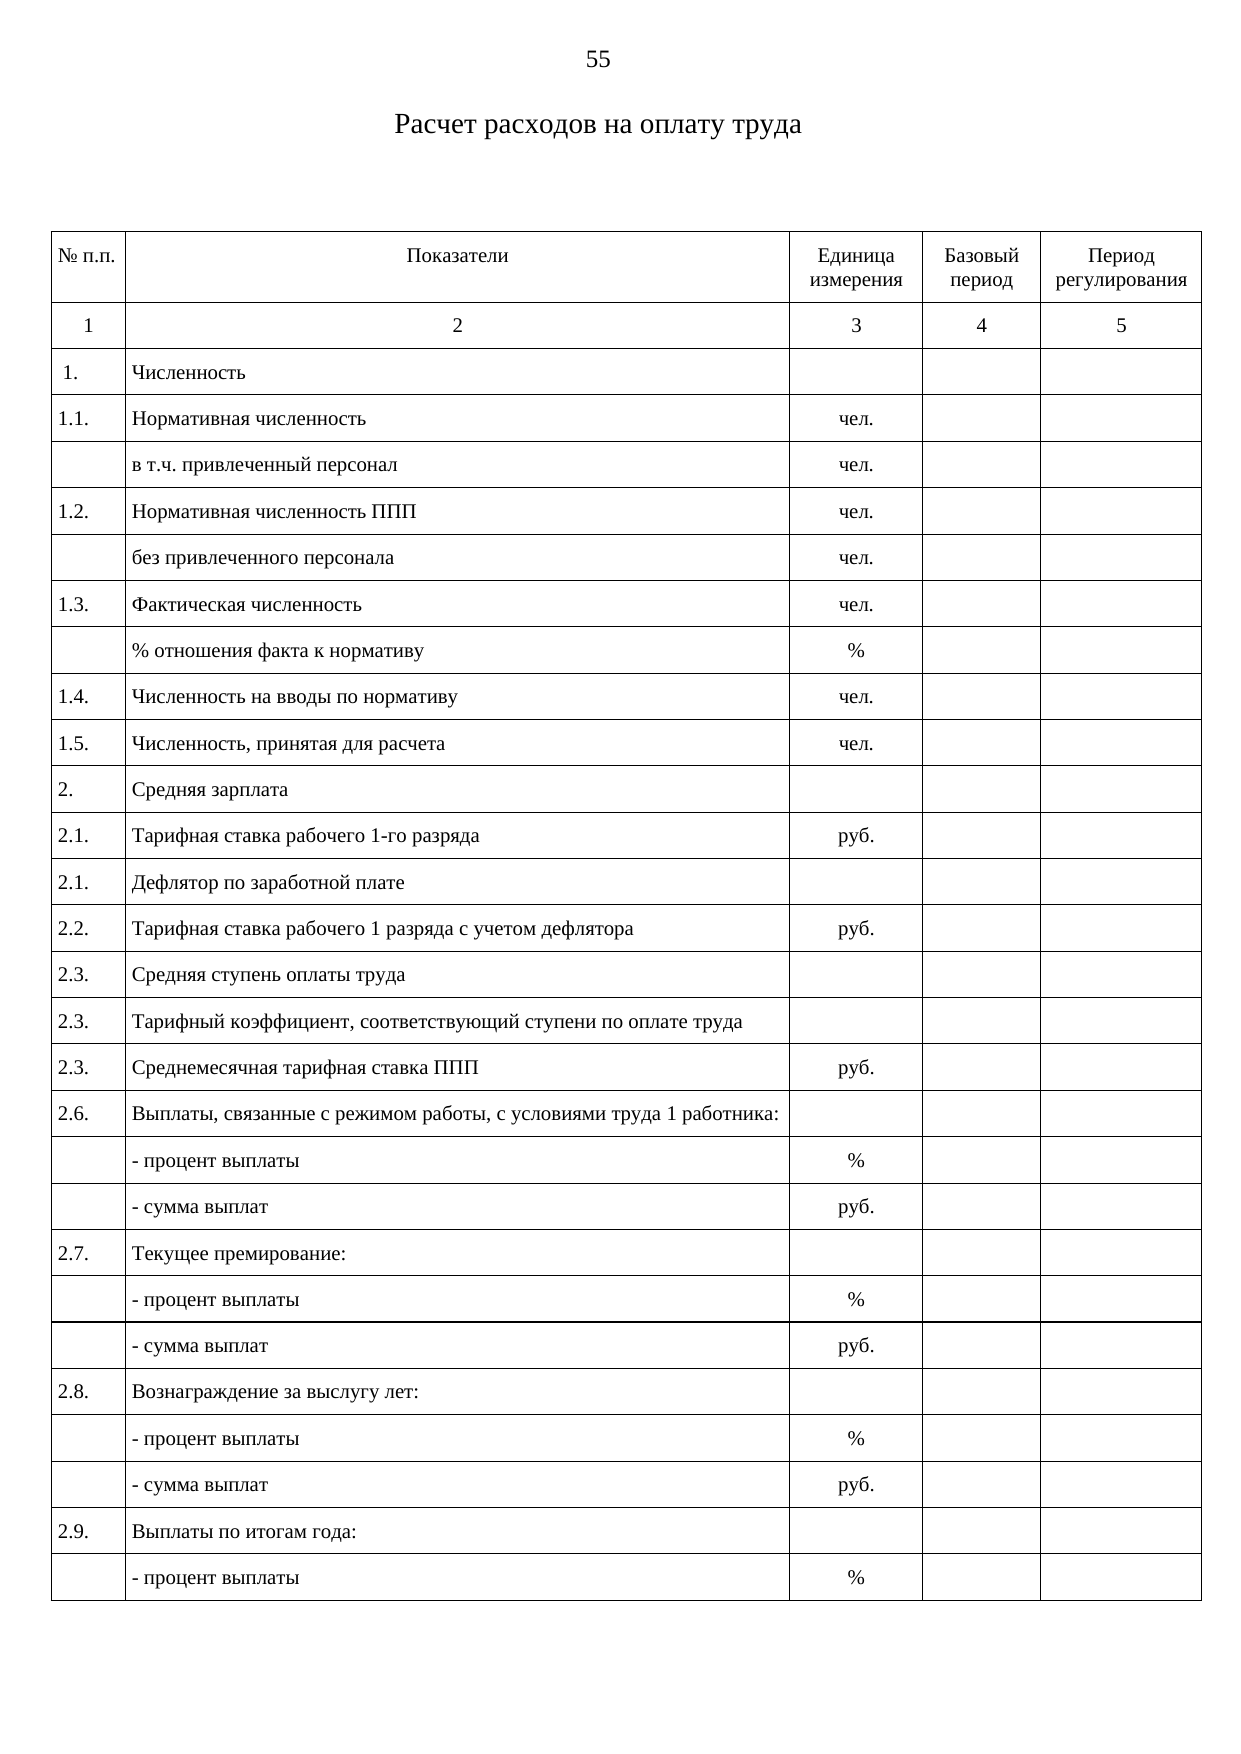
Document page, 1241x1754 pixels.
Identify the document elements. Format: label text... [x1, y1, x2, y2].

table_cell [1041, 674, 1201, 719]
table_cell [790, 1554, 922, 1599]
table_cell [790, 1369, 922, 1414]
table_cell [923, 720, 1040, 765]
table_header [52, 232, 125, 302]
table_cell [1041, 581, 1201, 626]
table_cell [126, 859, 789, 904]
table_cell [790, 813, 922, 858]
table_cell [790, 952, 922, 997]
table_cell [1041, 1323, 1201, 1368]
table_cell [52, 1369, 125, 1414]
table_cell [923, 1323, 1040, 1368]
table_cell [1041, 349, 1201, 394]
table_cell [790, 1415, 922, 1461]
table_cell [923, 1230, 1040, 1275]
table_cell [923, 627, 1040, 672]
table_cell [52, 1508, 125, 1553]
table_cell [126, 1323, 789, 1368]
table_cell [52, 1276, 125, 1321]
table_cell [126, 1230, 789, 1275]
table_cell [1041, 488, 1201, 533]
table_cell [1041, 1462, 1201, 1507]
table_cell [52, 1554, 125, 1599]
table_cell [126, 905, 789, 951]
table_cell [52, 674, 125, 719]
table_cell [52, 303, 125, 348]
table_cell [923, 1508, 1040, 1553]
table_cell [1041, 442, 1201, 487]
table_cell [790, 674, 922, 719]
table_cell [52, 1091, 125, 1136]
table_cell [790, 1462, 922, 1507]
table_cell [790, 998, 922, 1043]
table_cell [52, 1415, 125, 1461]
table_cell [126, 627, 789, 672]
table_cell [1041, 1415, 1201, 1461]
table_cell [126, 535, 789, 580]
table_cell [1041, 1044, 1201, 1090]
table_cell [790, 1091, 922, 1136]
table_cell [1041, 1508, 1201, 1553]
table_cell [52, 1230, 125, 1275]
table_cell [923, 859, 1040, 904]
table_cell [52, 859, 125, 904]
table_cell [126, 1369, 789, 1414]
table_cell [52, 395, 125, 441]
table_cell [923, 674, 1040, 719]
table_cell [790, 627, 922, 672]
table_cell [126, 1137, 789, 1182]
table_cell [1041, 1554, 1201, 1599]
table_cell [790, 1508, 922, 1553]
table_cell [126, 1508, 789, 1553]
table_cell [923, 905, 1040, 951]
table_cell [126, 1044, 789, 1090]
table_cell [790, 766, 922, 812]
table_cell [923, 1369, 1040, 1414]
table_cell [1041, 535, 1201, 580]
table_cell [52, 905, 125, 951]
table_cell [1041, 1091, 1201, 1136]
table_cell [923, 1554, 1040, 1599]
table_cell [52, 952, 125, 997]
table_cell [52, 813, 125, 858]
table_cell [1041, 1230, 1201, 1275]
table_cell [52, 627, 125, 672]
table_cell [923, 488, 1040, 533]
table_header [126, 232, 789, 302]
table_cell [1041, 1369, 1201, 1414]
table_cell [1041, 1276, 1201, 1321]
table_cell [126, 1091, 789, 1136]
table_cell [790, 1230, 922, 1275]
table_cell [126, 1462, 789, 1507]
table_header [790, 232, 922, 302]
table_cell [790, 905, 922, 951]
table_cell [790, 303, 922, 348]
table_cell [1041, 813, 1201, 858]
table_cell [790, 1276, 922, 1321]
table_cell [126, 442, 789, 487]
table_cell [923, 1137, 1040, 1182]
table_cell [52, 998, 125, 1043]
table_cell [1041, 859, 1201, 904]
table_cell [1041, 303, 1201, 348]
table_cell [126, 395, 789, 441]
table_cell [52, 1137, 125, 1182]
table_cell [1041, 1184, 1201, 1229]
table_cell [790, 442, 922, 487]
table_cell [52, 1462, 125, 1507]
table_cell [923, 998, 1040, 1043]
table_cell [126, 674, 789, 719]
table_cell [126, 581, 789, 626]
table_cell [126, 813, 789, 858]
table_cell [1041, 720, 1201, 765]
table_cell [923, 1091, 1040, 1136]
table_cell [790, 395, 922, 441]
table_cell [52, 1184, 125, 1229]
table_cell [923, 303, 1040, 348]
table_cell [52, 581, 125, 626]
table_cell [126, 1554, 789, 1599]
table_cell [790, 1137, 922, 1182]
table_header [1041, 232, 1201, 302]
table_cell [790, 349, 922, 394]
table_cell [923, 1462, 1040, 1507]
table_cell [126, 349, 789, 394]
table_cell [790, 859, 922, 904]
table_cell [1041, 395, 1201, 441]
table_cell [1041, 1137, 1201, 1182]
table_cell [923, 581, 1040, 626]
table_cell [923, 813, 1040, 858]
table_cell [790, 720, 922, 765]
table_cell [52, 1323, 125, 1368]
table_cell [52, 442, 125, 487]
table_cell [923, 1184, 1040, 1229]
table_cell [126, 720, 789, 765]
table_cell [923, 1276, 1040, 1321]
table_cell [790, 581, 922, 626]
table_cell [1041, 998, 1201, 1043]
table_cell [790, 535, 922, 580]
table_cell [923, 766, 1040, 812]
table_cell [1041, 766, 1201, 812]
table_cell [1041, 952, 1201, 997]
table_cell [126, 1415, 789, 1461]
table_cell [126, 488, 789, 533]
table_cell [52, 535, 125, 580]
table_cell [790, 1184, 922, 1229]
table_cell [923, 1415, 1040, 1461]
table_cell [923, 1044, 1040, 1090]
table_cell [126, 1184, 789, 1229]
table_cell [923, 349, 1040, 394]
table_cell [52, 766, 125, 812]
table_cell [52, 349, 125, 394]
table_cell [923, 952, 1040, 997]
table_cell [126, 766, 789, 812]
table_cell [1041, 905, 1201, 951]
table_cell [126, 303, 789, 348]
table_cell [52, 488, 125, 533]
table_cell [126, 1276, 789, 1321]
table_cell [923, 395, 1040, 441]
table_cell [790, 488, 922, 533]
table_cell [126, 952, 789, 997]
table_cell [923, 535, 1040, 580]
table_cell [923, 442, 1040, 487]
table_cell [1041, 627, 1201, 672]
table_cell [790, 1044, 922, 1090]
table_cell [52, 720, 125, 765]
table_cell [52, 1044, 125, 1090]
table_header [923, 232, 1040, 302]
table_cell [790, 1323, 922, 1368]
text Расчет расходов на оплату труда [89, 107, 1107, 140]
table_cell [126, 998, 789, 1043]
